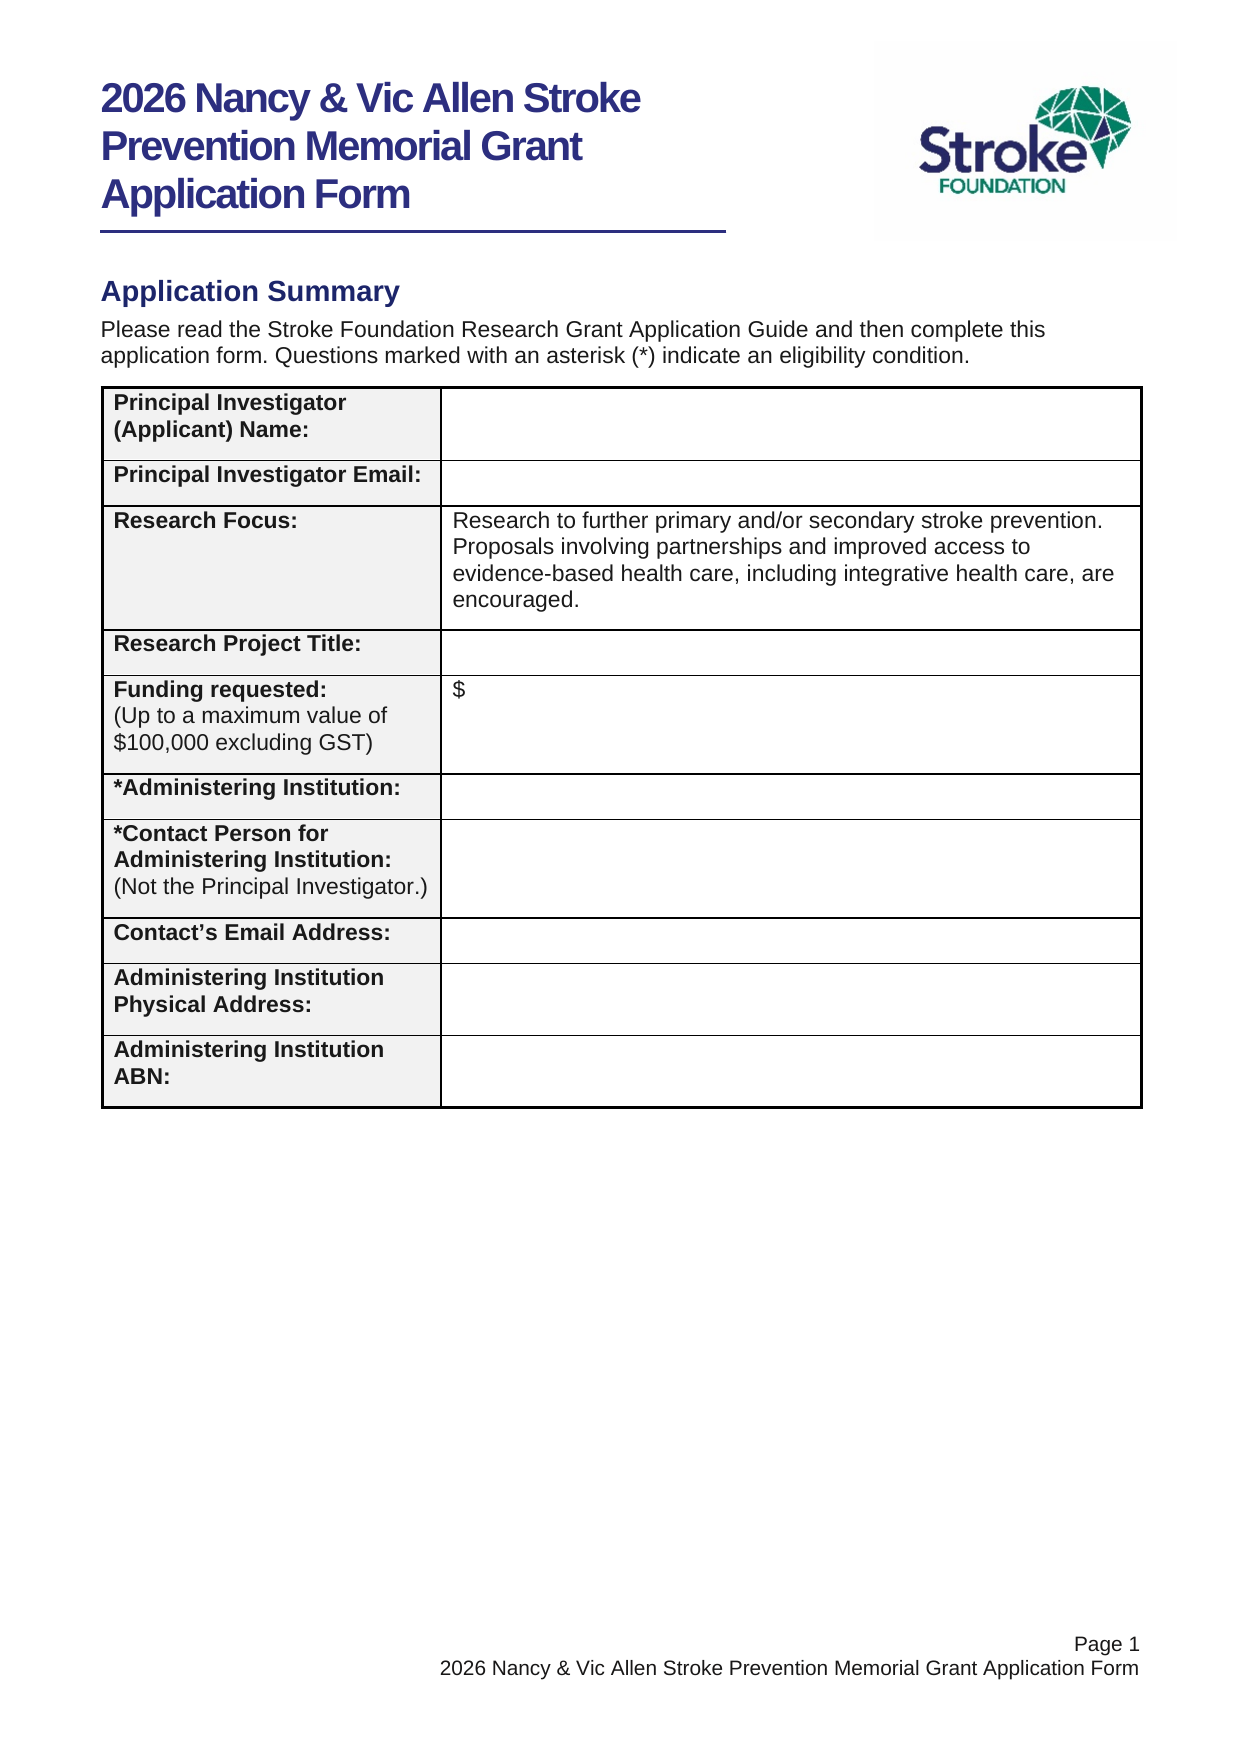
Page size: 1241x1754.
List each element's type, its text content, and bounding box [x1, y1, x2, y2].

table_cell *Administering Institution: [104, 775, 440, 818]
table_cell [442, 919, 1140, 963]
table_cell Contact’s Email Address: [104, 919, 440, 963]
table_cell $ [442, 676, 1140, 773]
table_cell Research Project Title: [104, 631, 440, 674]
table_cell [442, 461, 1140, 505]
table_header Principal Investigator (Applicant) Name: [104, 389, 440, 459]
table_header [442, 389, 1140, 459]
list Please read the Stroke Foundation Research Grant Application Guide and then complete this application form. Questions marked with an asterisk (*) indicate an eligibility condition. [100, 316, 1140, 368]
table_cell [442, 964, 1140, 1035]
table_cell Funding requested: (Up to a maximum value of $100,000 excluding GST) [104, 676, 440, 773]
table_cell [442, 1036, 1140, 1106]
list Application Summary [100, 274, 1140, 307]
table_cell Research to further primary and/or secondary stroke prevention. Proposals involving partnerships and improved access to evidence-based health care, including integrative health care, are encouraged. [442, 507, 1140, 629]
table_cell *Contact Person for Administering Institution: (Not the Principal Investigator.) [104, 820, 440, 917]
table_cell Administering Institution ABN: [104, 1036, 440, 1106]
table_cell Research Focus: [104, 507, 440, 629]
table_cell [442, 775, 1140, 818]
table_cell Principal Investigator Email: [104, 461, 440, 505]
picture [873, 41, 1177, 241]
table_cell [442, 820, 1140, 917]
table_cell Administering Institution Physical Address: [104, 964, 440, 1035]
table_cell [442, 631, 1140, 674]
